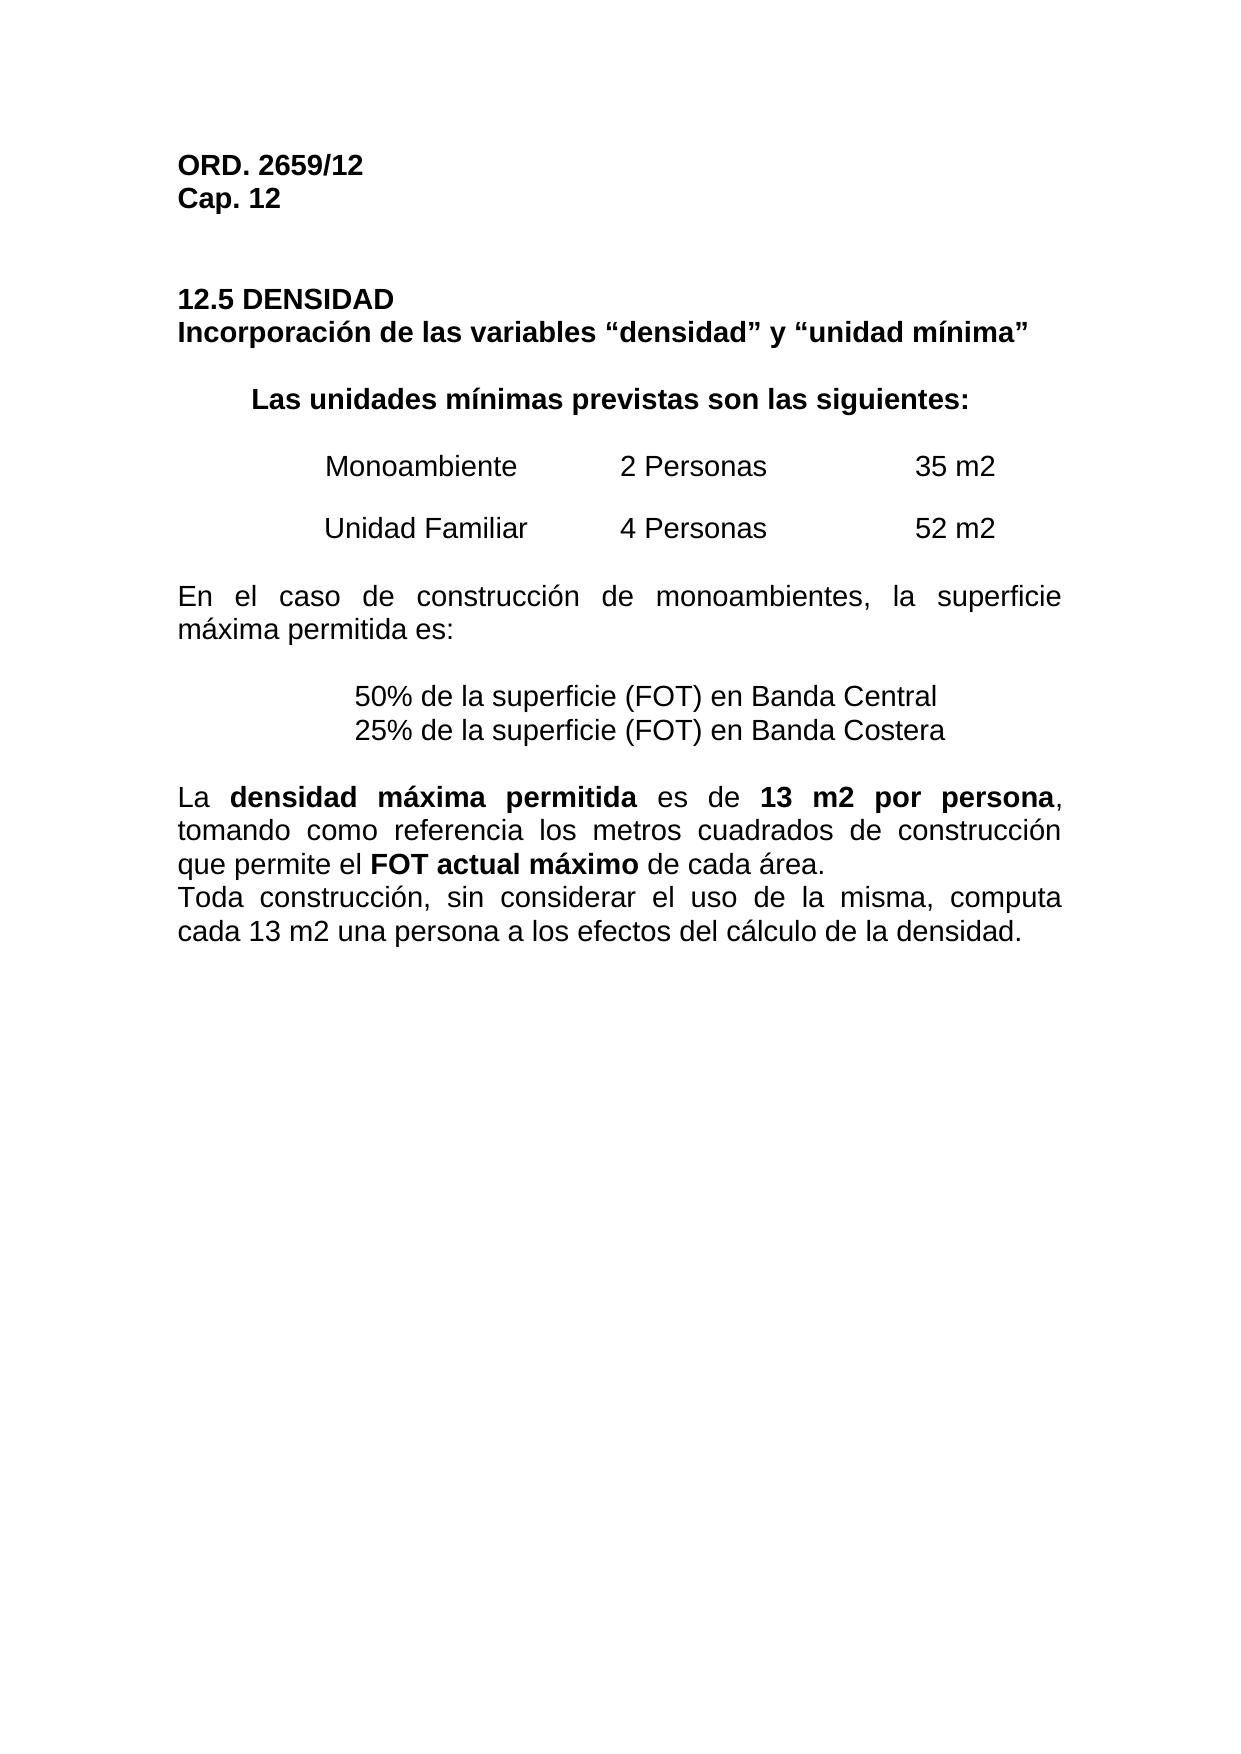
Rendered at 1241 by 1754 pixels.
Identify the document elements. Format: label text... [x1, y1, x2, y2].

text Las unidades mínimas previstas son las siguientes: [251, 382, 1063, 416]
text 50% de la superficie (FOT) en Banda Central [177, 679, 1063, 713]
text La densidad máxima permitida es de por persona, tomando como referencia los metros cuadrados de construcción que permite el FOT actual máximo de cada área. [177, 780, 1063, 880]
text Cap. 12 [177, 181, 1063, 215]
text En el caso de construcción de monoambientes, la superficie máxima permitida es: [177, 578, 1063, 646]
text 25% de la superficie (FOT) en Banda Costera [177, 713, 1063, 746]
text Monoambiente 2 Personas [251, 449, 1063, 483]
text ORD. 2659/12 [177, 148, 1063, 181]
text 12.5 DENSIDAD [177, 282, 1063, 315]
text Incorporación de las variables “densidad” y “unidad mínima” [177, 315, 1063, 349]
text Toda construcción, sin considerar el uso de la misma, computa cada una persona a los efectos del cálculo de la densidad. [177, 880, 1063, 947]
text Unidad Familiar 4 Personas [251, 511, 1063, 545]
